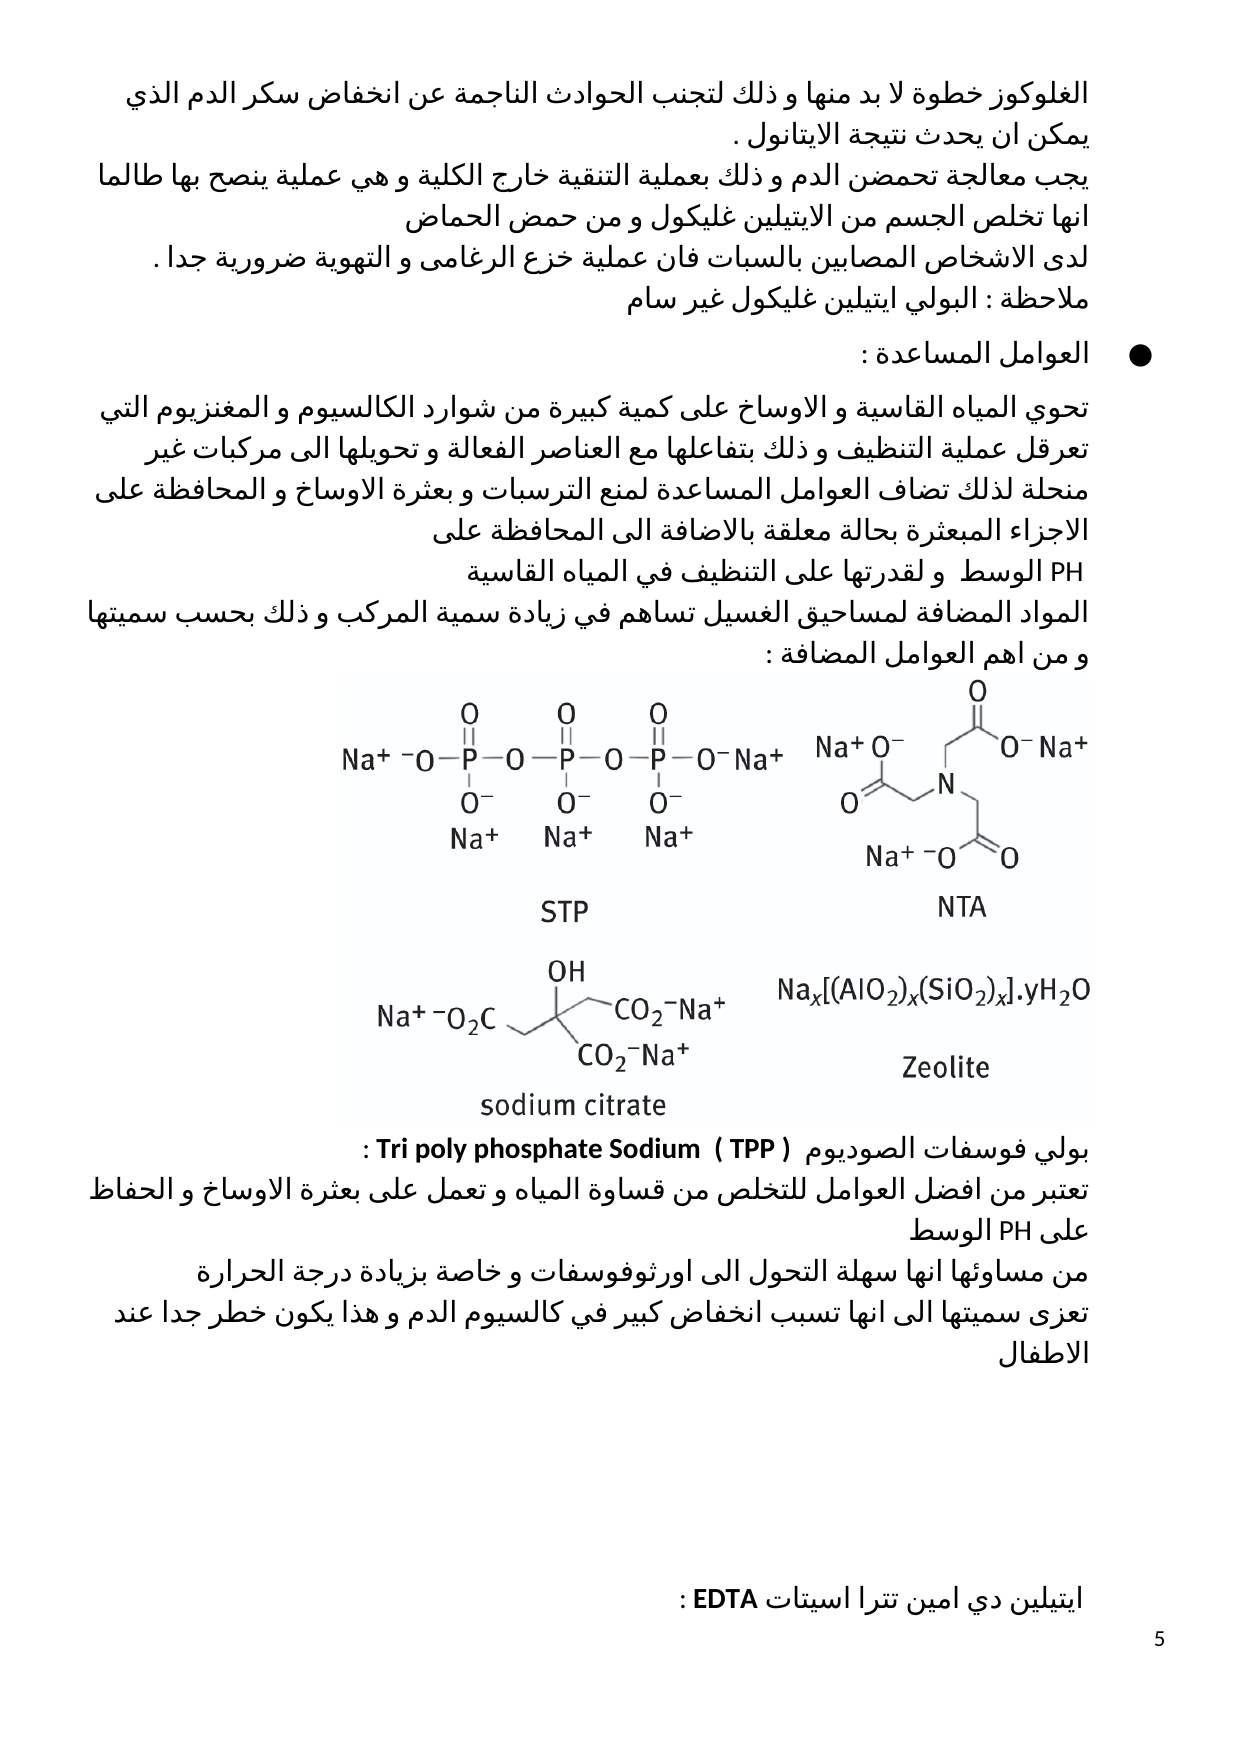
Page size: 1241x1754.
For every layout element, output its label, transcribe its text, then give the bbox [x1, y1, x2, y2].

text بولي فوسفات الصوديوم Tri poly phosphate Sodium ( TPP ) : [75, 1130, 1090, 1166]
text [75, 75, 1090, 152]
text المواد المضافة لمساحيق الغسيل تساهم في زيادة سمية المركب و ذلك بحسب سميتها و من اهم العوامل المضافة : [75, 594, 1090, 671]
text لدى الاشخاص المصابين بالسبات فان عملية خزع الرغامى و التهوية ضرورية جدا . [75, 239, 1090, 274]
text يجب معالجة تحمضن الدم و ذلك بعملية التنقية خارج الكلية و هي عملية ينصح بها طالما انها تخلص الجسم من الايتيلين غليكول و من حمض الحماض [75, 157, 1090, 233]
text تحوي المياه القاسية و الاوساخ على كمية كبيرة من شوارد الكالسيوم و المغنزيوم التي تعرقل عملية التنظيف و ذلك بتفاعلها مع العناصر الفعالة و تحويلها الى مركبات غير منحلة لذلك تضاف العوامل المساعدة لمنع الترسبات و بعثرة الاوساخ و المحافظة على الاجزاء المبعثرة بحالة معلقة بالاضافة الى المحافظة على [75, 389, 1090, 548]
text ايتيلين دي امين تترا اسيتات EDTA : [75, 1580, 1090, 1616]
list العوامل المساعدة : [75, 321, 1128, 380]
text ملاحظة : البولي ايتيلين غليكول غير سام [75, 280, 1090, 315]
text PH الوسط و لقدرتها على التنظيف في المياه القاسية [75, 553, 1090, 589]
text من مساوئها انها سهلة التحول الى اورثوفوسفات و خاصة بزيادة درجة الحرارة [75, 1253, 1090, 1288]
text تعزى سميتها الى انها تسبب انخفاض كبير في كالسيوم الدم و هذا يكون خطر جدا عند الاطفال [75, 1294, 1090, 1370]
picture [340, 676, 1090, 1126]
text تعتبر من افضل العوامل للتخلص من قساوة المياه و تعمل على بعثرة الاوساخ و الحفاظ على PH الوسط [75, 1171, 1090, 1248]
